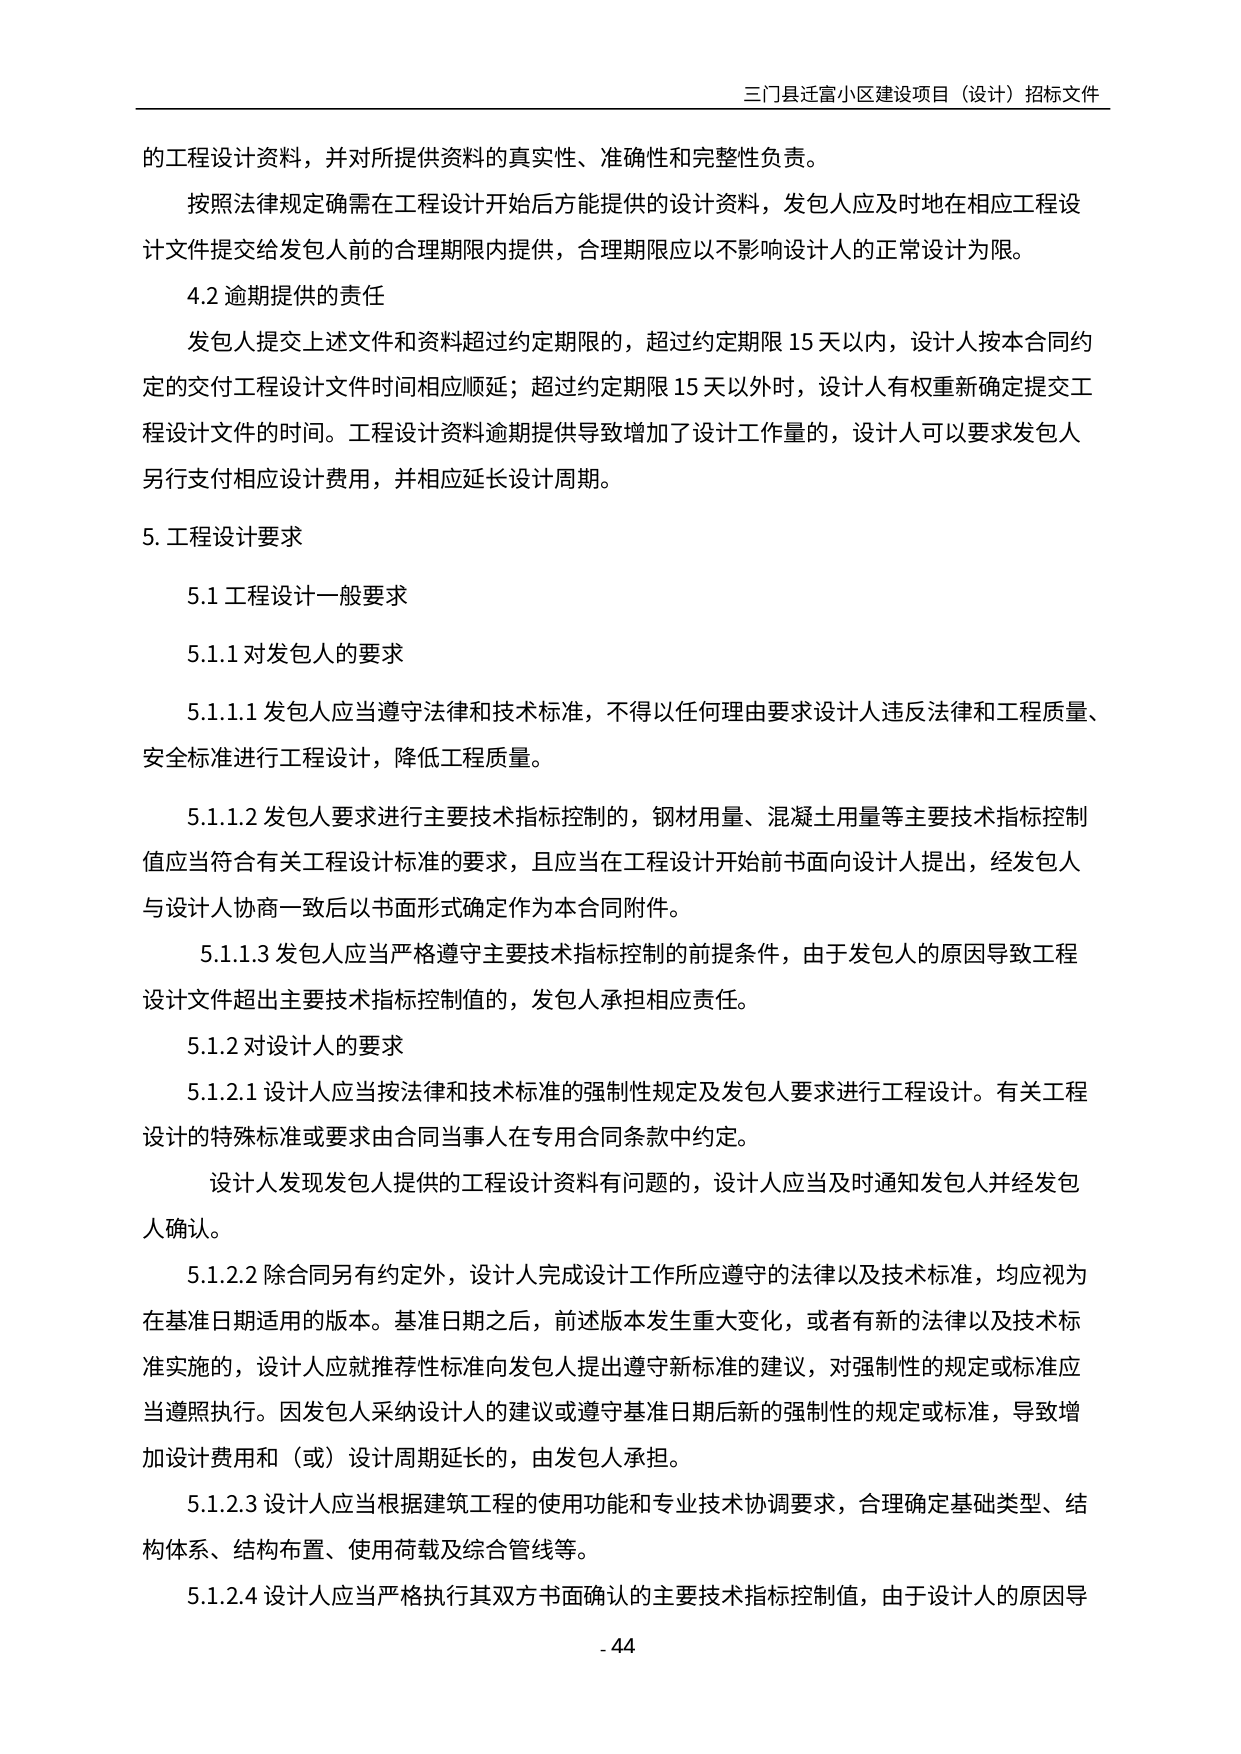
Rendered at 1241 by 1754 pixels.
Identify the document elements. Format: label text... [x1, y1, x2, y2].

text 4.2 逾期提供的责任 [142, 267, 1098, 313]
text 5.1.2.1 设计人应当按法律和技术标准的强制性规定及发包人要求进行工程设计。有关工程设计的特殊标准或要求由合同当事人在专用合同条款中约定。 [142, 1063, 1098, 1155]
text 5.1.1 对发包人的要求 [142, 626, 1098, 672]
text 5.1.1.3 发包人应当严格遵守主要技术指标控制的前提条件，由于发包人的原因导致工程设计文件超出主要技术指标控制值的，发包人承担相应责任。 [142, 926, 1098, 1017]
text 5.1.2 对设计人的要求 [142, 1017, 1098, 1063]
text 5. 工程设计要求 [142, 509, 1098, 555]
text 设计人发现发包人提供的工程设计资料有问题的，设计人应当及时通知发包人并经发包人确认。 [142, 1155, 1098, 1247]
text 5.1 工程设计一般要求 [142, 567, 1098, 613]
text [142, 1567, 1098, 1613]
text 5.1.1.2 发包人要求进行主要技术指标控制的，钢材用量、混凝土用量等主要技术指标控制值应当符合有关工程设计标准的要求，且应当在工程设计开始前书面向设计人提出，经发包人与设计人协商一致后以书面形式确定作为本合同附件。 [142, 788, 1098, 926]
text 5.1.1.1 发包人应当遵守法律和技术标准，不得以任何理由要求设计人违反法律和工程质量、安全标准进行工程设计，降低工程质量。 [142, 684, 1098, 776]
text 按照法律规定确需在工程设计开始后方能提供的设计资料，发包人应及时地在相应工程设计文件提交给发包人前的合理期限内提供，合理期限应以不影响设计人的正常设计为限。 [142, 176, 1098, 267]
text 5.1.2.2 除合同另有约定外，设计人完成设计工作所应遵守的法律以及技术标准，均应视为在基准日期适用的版本。基准日期之后，前述版本发生重大变化，或者有新的法律以及技术标准实施的，设计人应就推荐性标准向发包人提出遵守新标准的建议，对强制性的规定或标准应当遵照执行。因发包人采纳设计人的建议或遵守基准日期后新的强制性的规定或标准，导致增加设计费用和（或）设计周期延长的，由发包人承担。 [142, 1247, 1098, 1476]
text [142, 130, 1098, 176]
text 发包人提交上述文件和资料超过约定期限的，超过约定期限15天以内，设计人按本合同约定的交付工程设计文件时间相应顺延；超过约定期限15天以外时，设计人有权重新确定提交工程设计文件的时间。工程设计资料逾期提供导致增加了设计工作量的，设计人可以要求发包人另行支付相应设计费用，并相应延长设计周期。 [142, 313, 1098, 497]
text 5.1.2.3 设计人应当根据建筑工程的使用功能和专业技术协调要求，合理确定基础类型、结构体系、结构布置、使用荷载及综合管线等。 [142, 1476, 1098, 1567]
